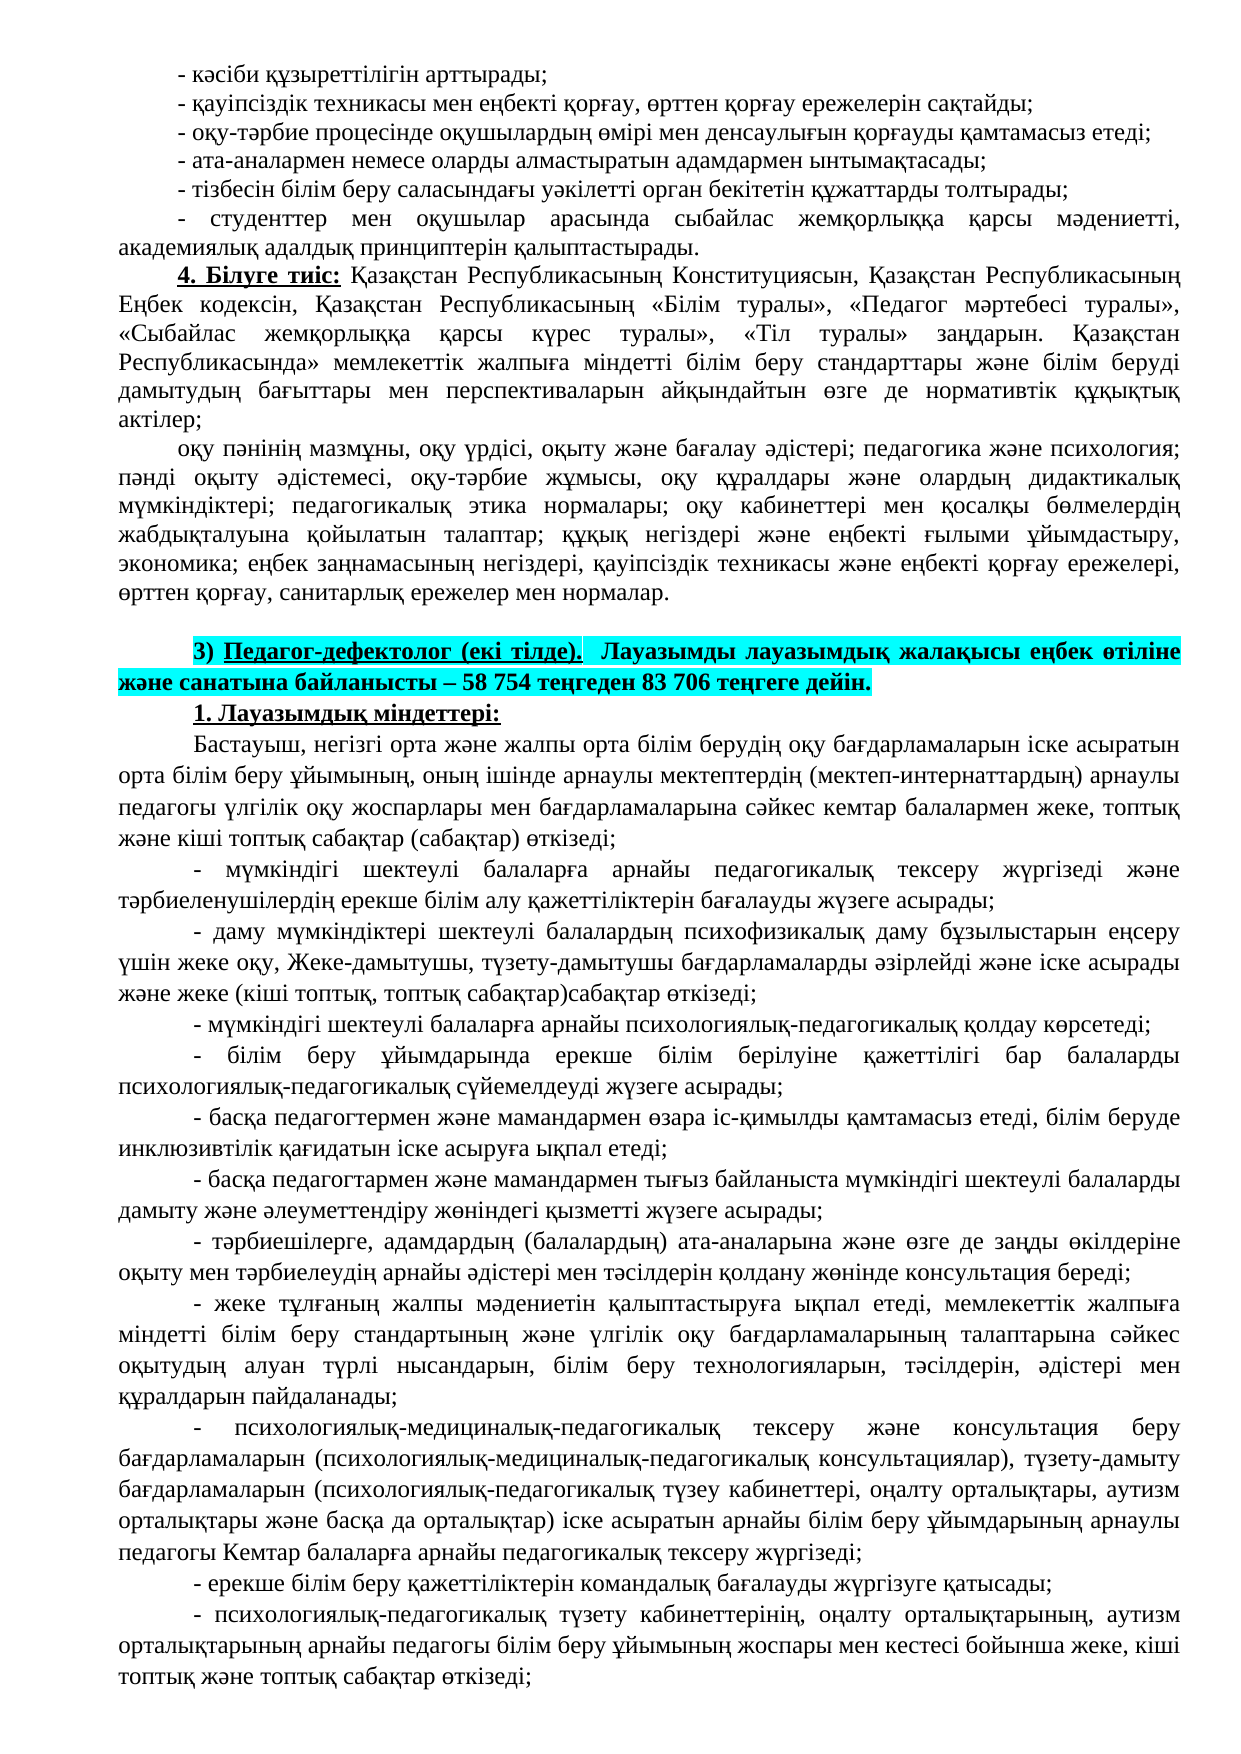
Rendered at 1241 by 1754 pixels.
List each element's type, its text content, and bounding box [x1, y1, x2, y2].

text - тәрбиешілерге, адамдардың (балалардың) ата-аналарына және өзге де заңды өкілдеріне оқыту мен тәрбиелеудің арнайы әдістері мен тәсілдерін қолдану жөнінде консультация береді; [118, 1226, 1181, 1286]
text - психологиялық-педагогикалық түзету кабинеттерінің, оңалту орталықтарының, аутизм орталықтарының арнайы педагогы білім беру ұйымының жоспары мен кестесі бойынша жеке, кіші топтық және топтық сабақтар өткізеді; [118, 1599, 1181, 1689]
text 3) Педагог-дефектолог (екі тілде). Лауазымды лауазымдық жалақысы еңбек өтіліне және санатына байланысты – 58 754 теңгеден 83 706 теңгеге дейін. [118, 636, 1181, 696]
text 1. Лауазымдық міндеттері: [118, 698, 1181, 727]
text - психологиялық-медициналық-педагогикалық тексеру және консультация беру бағдарламаларын (психологиялық-медициналық-педагогикалық консультациялар), түзету-дамыту бағдарламаларын (психологиялық-педагогикалық түзеу кабинеттері, оңалту орталықтары, аутизм орталықтары және басқа да орталықтар) іске асыратын арнайы білім беру ұйымдарының арнаулы педагогы Кемтар балаларға арнайы педагогикалық тексеру жүргізеді; [118, 1412, 1181, 1565]
text - тізбесін білім беру саласындағы уәкілетті орган бекітетін құжаттарды толтырады; [118, 174, 1181, 203]
text - білім беру ұйымдарында ерекше білім берілуіне қажеттілігі бар балаларды психологиялық-педагогикалық сүйемелдеуді жүзеге асырады; [118, 1040, 1181, 1100]
text - кәсіби құзыреттілігін арттырады; [118, 59, 1181, 88]
text - оқу-тәрбие процесінде оқушылардың өмірі мен денсаулығын қорғауды қамтамасыз етеді; [118, 117, 1181, 145]
text - студенттер мен оқушылар арасында сыбайлас жемқорлыққа қарсы мәдениетті, академиялық адалдық принциптерін қалыптастырады. [118, 203, 1181, 260]
text - мүмкіндігі шектеулі балаларға арнайы педагогикалық тексеру жүргізеді және тәрбиеленушілердің ерекше білім алу қажеттіліктерін бағалауды жүзеге асырады; [118, 854, 1181, 913]
text Бастауыш, негізгі орта және жалпы орта білім берудің оқу бағдарламаларын іске асыратын орта білім беру ұйымының, оның ішінде арнаулы мектептердің (мектеп-интернаттардың) арнаулы педагогы үлгілік оқу жоспарлары мен бағдарламаларына сәйкес кемтар балалармен жеке, топтық және кіші топтық сабақтар (сабақтар) өткізеді; [118, 729, 1181, 851]
text - қауіпсіздік техникасы мен еңбекті қорғау, өрттен қорғау ережелерін сақтайды; [118, 88, 1181, 117]
text - басқа педагогтермен және мамандармен өзара іс-қимылды қамтамасыз етеді, білім беруде инклюзивтілік қағидатын іске асыруға ықпал етеді; [118, 1102, 1181, 1162]
text - мүмкіндігі шектеулі балаларға арнайы психологиялық-педагогикалық қолдау көрсетеді; [118, 1009, 1181, 1038]
text - даму мүмкіндіктері шектеулі балалардың психофизикалық даму бұзылыстарын еңсеру үшін жеке оқу, Жеке-дамытушы, түзету-дамытушы бағдарламаларды әзірлейді және іске асырады және жеке (кіші топтық, топтық сабақтар)сабақтар өткізеді; [118, 916, 1181, 1007]
text - ата-аналармен немесе оларды алмастыратын адамдармен ынтымақтасады; [118, 145, 1181, 174]
text - ерекше білім беру қажеттіліктерін командалық бағалауды жүргізуге қатысады; [118, 1568, 1181, 1596]
text - басқа педагогтармен және мамандармен тығыз байланыста мүмкіндігі шектеулі балаларды дамыту және әлеуметтендіру жөніндегі қызметті жүзеге асырады; [118, 1164, 1181, 1224]
text - жеке тұлғаның жалпы мәдениетін қалыптастыруға ықпал етеді, мемлекеттік жалпыға міндетті білім беру стандартының және үлгілік оқу бағдарламаларының талаптарына сәйкес оқытудың алуан түрлі нысандарын, білім беру технологияларын, тәсілдерін, әдістері мен құралдарын пайдаланады; [118, 1288, 1181, 1410]
text 4. Білуге ​​тиіс: Қазақстан Республикасының Конституциясын, Қазақстан Республикасының Еңбек кодексін, Қазақстан Республикасының «Білім туралы», «Педагог мәртебесі туралы», «Сыбайлас жемқорлыққа қарсы күрес туралы», «Тіл туралы» заңдарын. Қазақстан Республикасында» мемлекеттік жалпыға міндетті білім беру стандарттары және білім беруді дамытудың бағыттары мен перспективаларын айқындайтын өзге де нормативтік құқықтық актілер; [118, 260, 1181, 433]
text оқу пәнінің мазмұны, оқу үрдісі, оқыту және бағалау әдістері; педагогика және психология; пәнді оқыту әдістемесі, оқу-тәрбие жұмысы, оқу құралдары және олардың дидактикалық мүмкіндіктері; педагогикалық этика нормалары; оқу кабинеттері мен қосалқы бөлмелердің жабдықталуына қойылатын талаптар; құқық негіздері және еңбекті ғылыми ұйымдастыру, экономика; еңбек заңнамасының негіздері, қауіпсіздік техникасы және еңбекті қорғау ережелері, өрттен қорғау, санитарлық ережелер мен нормалар. [118, 433, 1181, 605]
